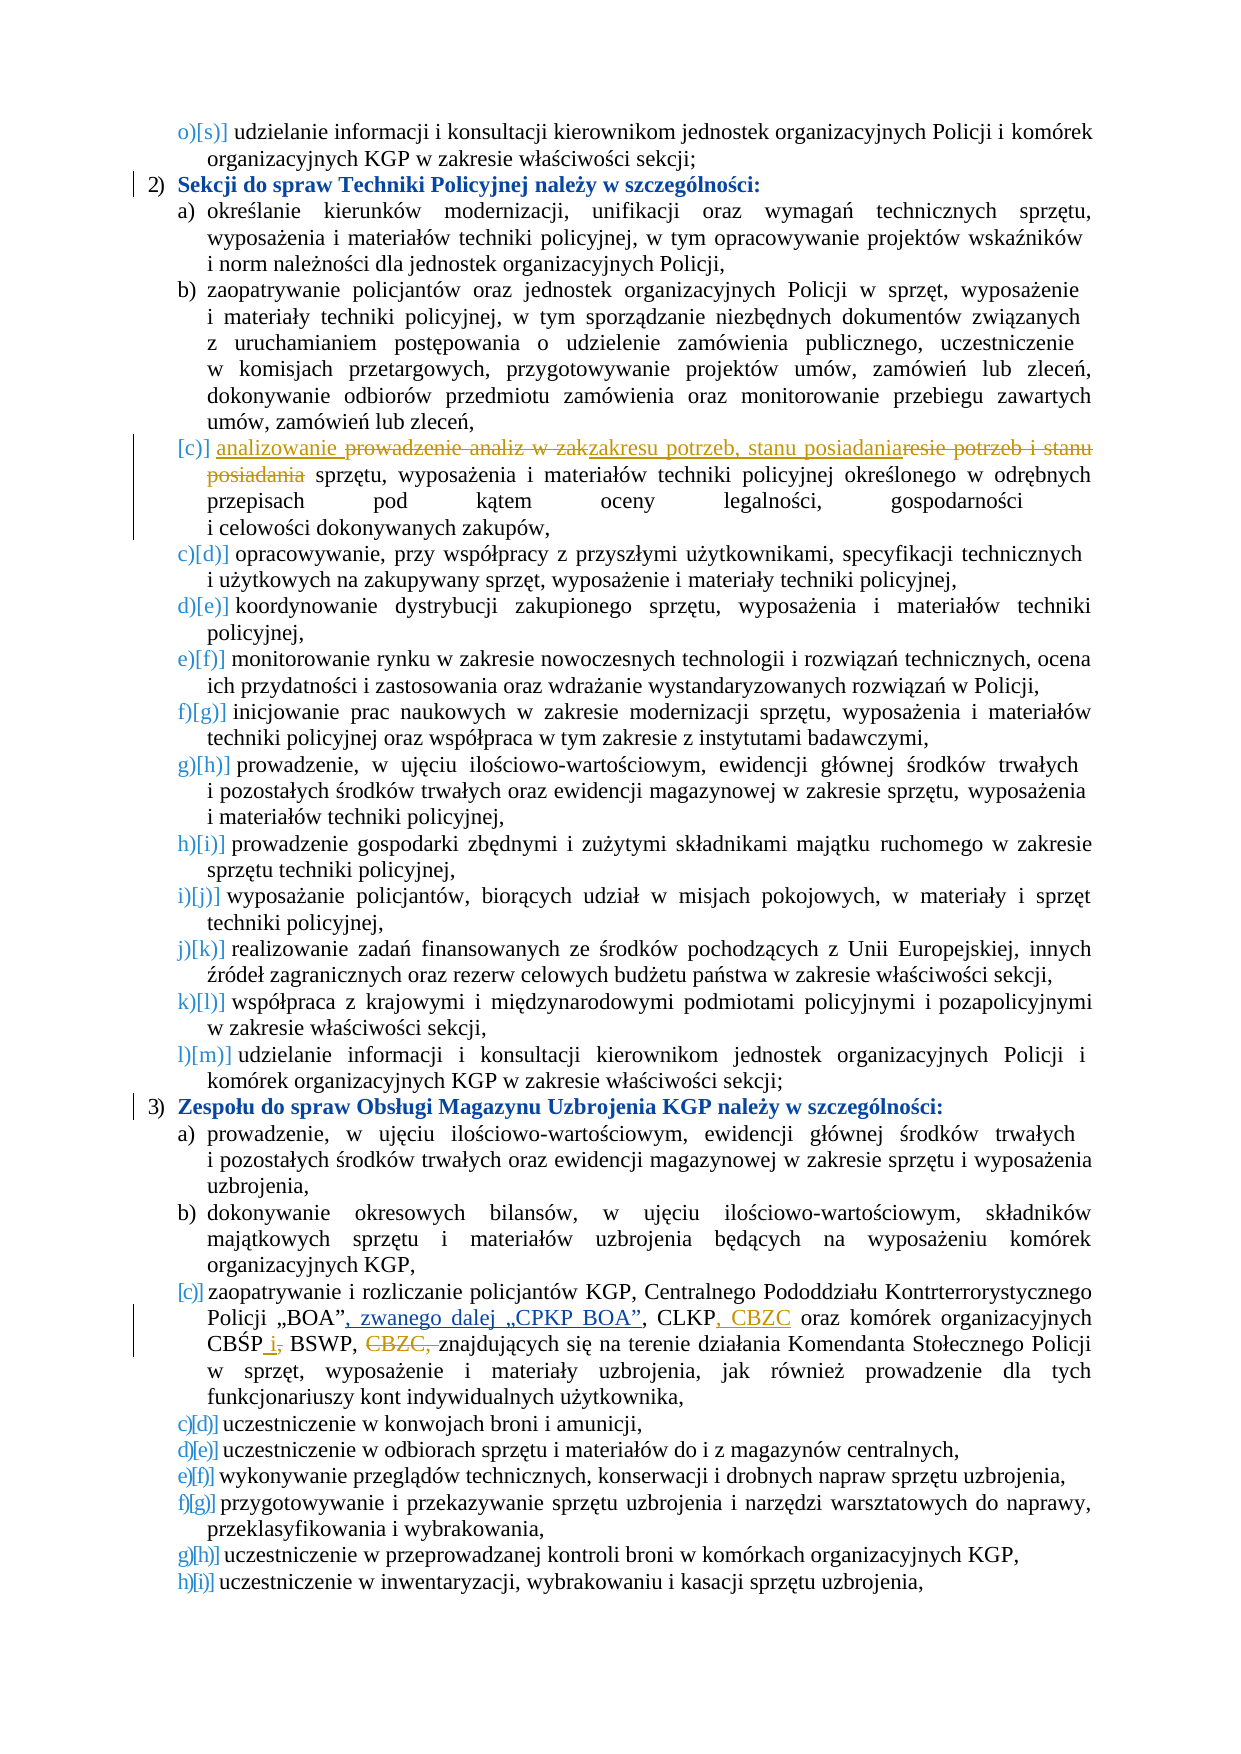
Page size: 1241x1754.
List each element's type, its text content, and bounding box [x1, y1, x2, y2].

list Zespołu do spraw Obsługi Magazynu Uzbrojenia KGP należy w szczególności: [148, 1093, 1092, 1120]
list monitorowanie rynku w zakresie nowoczesnych technologii i rozwiązań technicznych, ocena ich przydatności i zastosowania oraz wdrażanie wystandaryzowanych rozwiązań w Policji, [177, 645, 1092, 698]
list inicjowanie prac naukowych w zakresie modernizacji sprzętu, wyposażenia i materiałów techniki policyjnej oraz współpraca w tym zakresie z instytutami badawczymi, [177, 698, 1092, 751]
list przygotowywanie i przekazywanie sprzętu uzbrojenia i narzędzi warsztatowych do naprawy, przeklasyfikowania i wybrakowania, [177, 1489, 1092, 1541]
list uczestniczenie w przeprowadzanej kontroli broni w komórkach organizacyjnych KGP, [177, 1541, 1092, 1568]
list uczestniczenie w inwentaryzacji, wybrakowaniu i kasacji sprzętu uzbrojenia, [177, 1568, 1092, 1594]
list wyposażanie policjantów, biorących udział w misjach pokojowych, w materiały i sprzęt techniki policyjnej, [177, 882, 1092, 935]
list realizowanie zadań finansowanych ze środków pochodzących z Unii Europejskiej, innych źródeł zagranicznych oraz rezerw celowych budżetu państwa w zakresie właściwości sekcji, [177, 935, 1092, 988]
list udzielanie informacji i konsultacji kierownikom jednostek organizacyjnych Policji i komórek organizacyjnych KGP w zakresie właściwości sekcji; [177, 118, 1092, 171]
list opracowywanie, przy współpracy z przyszłymi użytkownikami, specyfikacji technicznych i użytkowych na zakupywany sprzęt, wyposażenie i materiały techniki policyjnej, [177, 540, 1092, 593]
list dokonywanie okresowych bilansów, w ujęciu ilościowo-wartościowym, składników majątkowych sprzętu i materiałów uzbrojenia będących na wyposażeniu komórek organizacyjnych KGP, [177, 1199, 1092, 1278]
list współpraca z krajowymi i międzynarodowymi podmiotami policyjnymi i pozapolicyjnymi w zakresie właściwości sekcji, [177, 988, 1092, 1041]
list określanie kierunków modernizacji, unifikacji oraz wymagań technicznych sprzętu, wyposażenia i materiałów techniki policyjnej, w tym opracowywanie projektów wskaźników i norm należności dla jednostek organizacyjnych Policji, [177, 197, 1092, 276]
list uczestniczenie w odbiorach sprzętu i materiałów do i z magazynów centralnych, [177, 1436, 1092, 1462]
list wykonywanie przeglądów technicznych, konserwacji i drobnych napraw sprzętu uzbrojenia, [177, 1462, 1092, 1489]
list sprzętu, wyposażenia i materiałów techniki policyjnej określonego w odrębnych przepisach pod kątem oceny legalności, gospodarności i celowości dokonywanych zakupów, [177, 434, 1092, 540]
list udzielanie informacji i konsultacji kierownikom jednostek organizacyjnych Policji i komórek organizacyjnych KGP w zakresie właściwości sekcji; [177, 1041, 1092, 1093]
list uczestniczenie w konwojach broni i amunicji, [177, 1409, 1092, 1436]
list Sekcji do spraw Techniki Policyjnej należy w szczególności: [148, 171, 1092, 197]
list prowadzenie, w ujęciu ilościowo-wartościowym, ewidencji głównej środków trwałych i pozostałych środków trwałych oraz ewidencji magazynowej w zakresie sprzętu, wyposażenia i materiałów techniki policyjnej, [177, 751, 1092, 830]
list koordynowanie dystrybucji zakupionego sprzętu, wyposażenia i materiałów techniki policyjnej, [177, 593, 1092, 645]
list prowadzenie, w ujęciu ilościowo-wartościowym, ewidencji głównej środków trwałych i pozostałych środków trwałych oraz ewidencji magazynowej w zakresie sprzętu i wyposażenia uzbrojenia, [177, 1120, 1092, 1199]
list zaopatrywanie policjantów oraz jednostek organizacyjnych Policji w sprzęt, wyposażenie i materiały techniki policyjnej, w tym sporządzanie niezbędnych dokumentów związanych z uruchamianiem postępowania o udzielenie zamówienia publicznego, uczestniczenie w komisjach przetargowych, przygotowywanie projektów umów, zamówień lub zleceń, dokonywanie odbiorów przedmiotu zamówienia oraz monitorowanie przebiegu zawartych umów, zamówień lub zleceń, [177, 276, 1092, 434]
list zaopatrywanie i rozliczanie policjantów KGP, Centralnego Pododdziału Kontrterrorystycznego Policji „BOA”, CLKP oraz komórek organizacyjnych CBŚP BSWP, znajdujących się na terenie działania Komendanta Stołecznego Policji w sprzęt, wyposażenie i materiały uzbrojenia, jak również prowadzenie dla tych funkcjonariuszy kont indywidualnych użytkownika, [177, 1278, 1092, 1409]
list prowadzenie gospodarki zbędnymi i zużytymi składnikami majątku ruchomego w zakresie sprzętu techniki policyjnej, [177, 830, 1092, 882]
